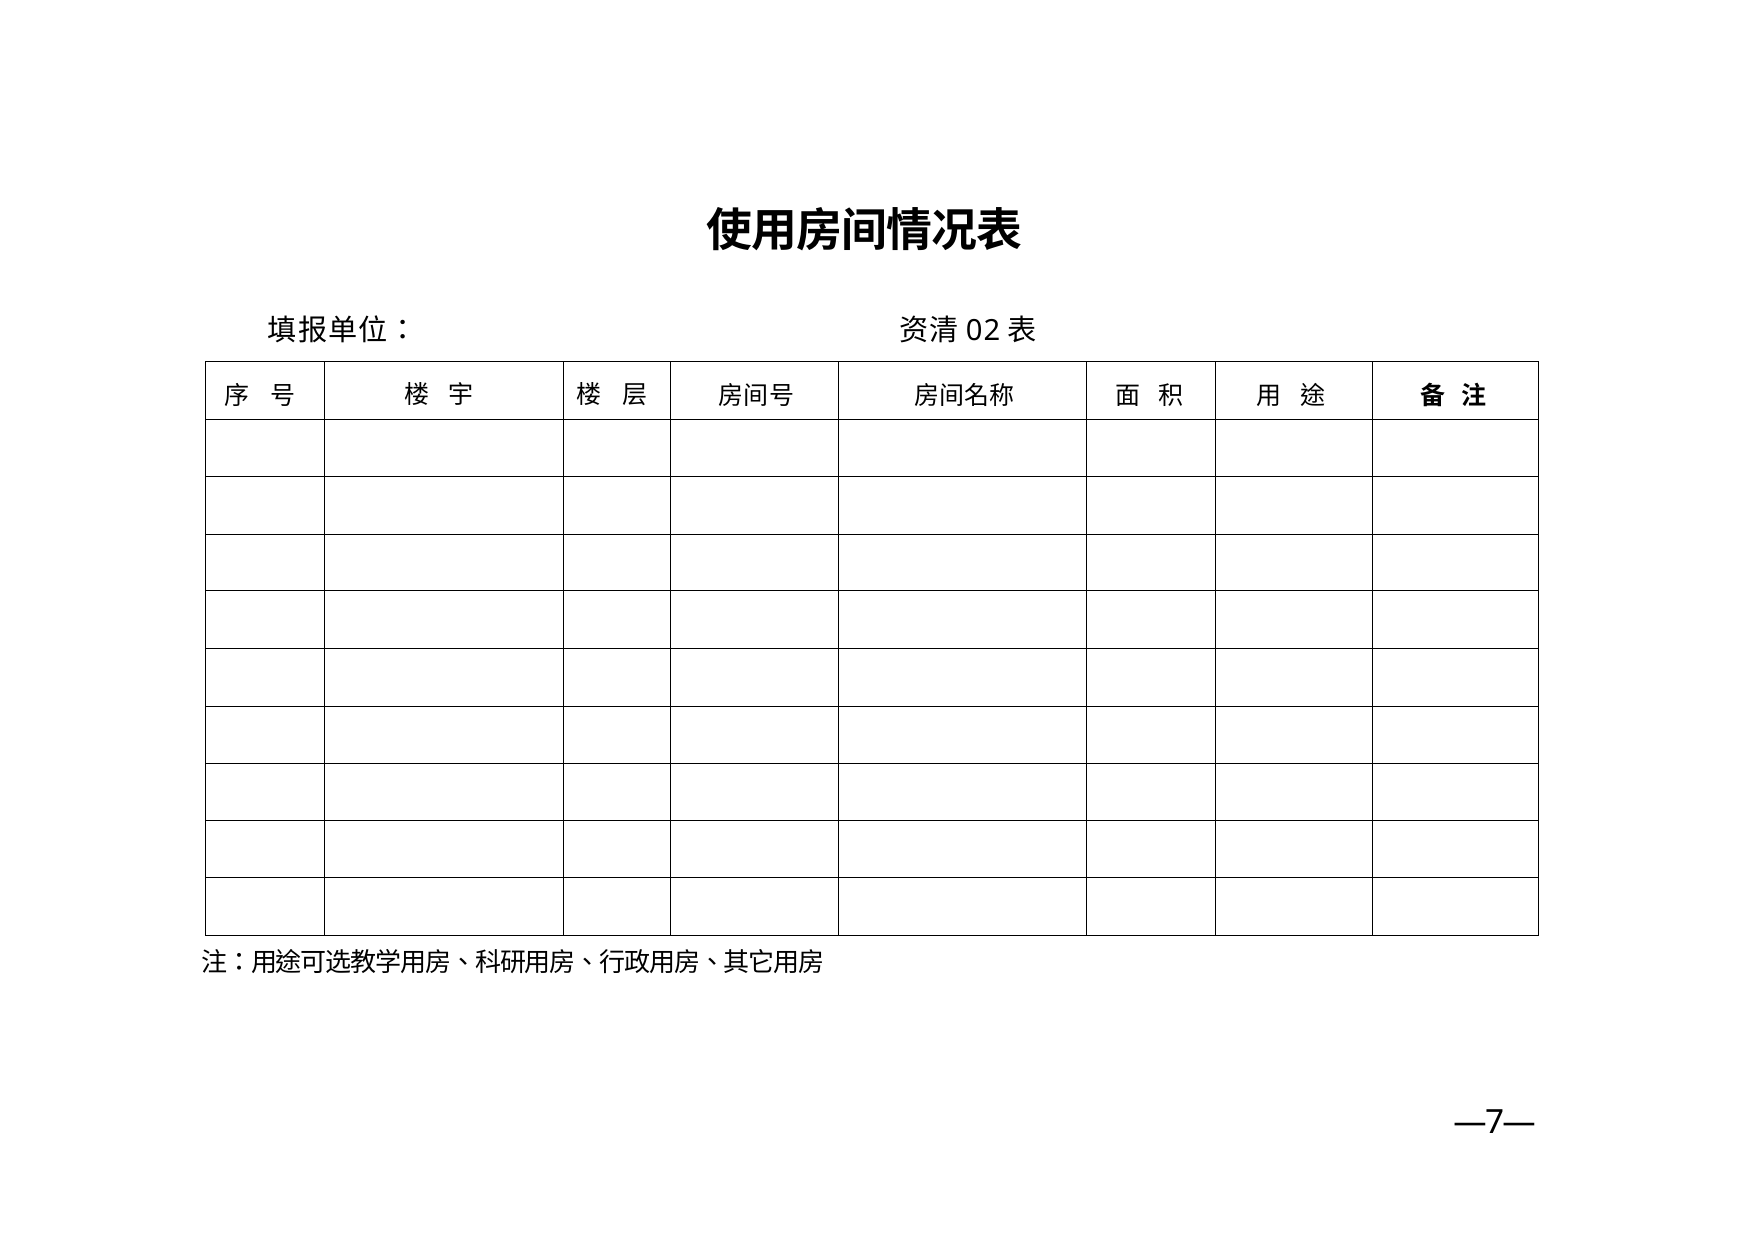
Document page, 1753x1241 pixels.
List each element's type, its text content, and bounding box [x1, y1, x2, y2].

table_cell [1373, 764, 1538, 820]
table_cell [325, 420, 563, 476]
table_cell [1216, 420, 1372, 476]
table_header 面 积 [1087, 362, 1215, 419]
table_cell [206, 878, 324, 935]
table_cell [1216, 649, 1372, 706]
table_cell [1373, 477, 1538, 534]
table_cell [671, 649, 838, 706]
table_header 房间名称 [839, 362, 1086, 419]
table_cell [1216, 591, 1372, 647]
table_cell [839, 477, 1086, 534]
table_cell [325, 821, 563, 877]
table_cell [839, 649, 1086, 706]
table_cell [564, 649, 670, 706]
table_cell [206, 591, 324, 647]
table_header 房间号 [671, 362, 838, 419]
table_cell [325, 535, 563, 590]
table_cell [1087, 591, 1215, 647]
table_cell [839, 821, 1086, 877]
table_cell [1373, 878, 1538, 935]
table_cell [206, 764, 324, 820]
table_cell [1216, 707, 1372, 763]
table_cell [206, 477, 324, 534]
table_cell [1216, 477, 1372, 534]
table_cell [671, 707, 838, 763]
table_header 楼 宇 [325, 362, 563, 419]
table_cell [1087, 764, 1215, 820]
table_cell [206, 649, 324, 706]
table_cell [1373, 649, 1538, 706]
table_cell [564, 420, 670, 476]
table_cell [1373, 535, 1538, 590]
table_cell [325, 878, 563, 935]
table_cell [564, 591, 670, 647]
table_cell [671, 878, 838, 935]
table_cell [325, 649, 563, 706]
table_cell [1087, 535, 1215, 590]
table_cell [1216, 535, 1372, 590]
table_cell [1373, 420, 1538, 476]
table_cell [671, 477, 838, 534]
table_header 用 途 [1216, 362, 1372, 419]
table_cell [564, 477, 670, 534]
table_cell [564, 535, 670, 590]
table_cell [1087, 821, 1215, 877]
table_cell [671, 420, 838, 476]
table_header 备 注 [1373, 362, 1538, 419]
table_cell [671, 764, 838, 820]
table_cell [206, 535, 324, 590]
table_cell [564, 707, 670, 763]
table_cell [839, 591, 1086, 647]
table_cell [839, 764, 1086, 820]
table_cell [206, 420, 324, 476]
table_cell [206, 821, 324, 877]
table_cell [1216, 878, 1372, 935]
table_cell [325, 591, 563, 647]
table_cell [206, 707, 324, 763]
table_cell [839, 707, 1086, 763]
table_cell [325, 477, 563, 534]
table_cell [1216, 764, 1372, 820]
table_cell [1373, 707, 1538, 763]
text 填报单位： 资清02表 [268, 310, 1540, 347]
table_cell [1087, 707, 1215, 763]
table_cell [564, 878, 670, 935]
text 使用房间情况表 [706, 201, 1540, 258]
table_cell [671, 821, 838, 877]
table_cell [1087, 420, 1215, 476]
table_cell [1087, 878, 1215, 935]
table_cell [325, 764, 563, 820]
table_cell [839, 420, 1086, 476]
table_header 序 号 [206, 362, 324, 419]
table_cell [1216, 821, 1372, 877]
text 注：用途可选教学用房、科研用房、行政用房、其它用房 [201, 946, 1540, 978]
table_cell [1373, 591, 1538, 647]
table_cell [564, 821, 670, 877]
table_cell [671, 591, 838, 647]
table_cell [671, 535, 838, 590]
table_header 楼 层 [564, 362, 670, 419]
table_cell [325, 707, 563, 763]
table_cell [1373, 821, 1538, 877]
table_cell [839, 878, 1086, 935]
table_cell [1087, 649, 1215, 706]
table_cell [564, 764, 670, 820]
table_cell [839, 535, 1086, 590]
table_cell [1087, 477, 1215, 534]
